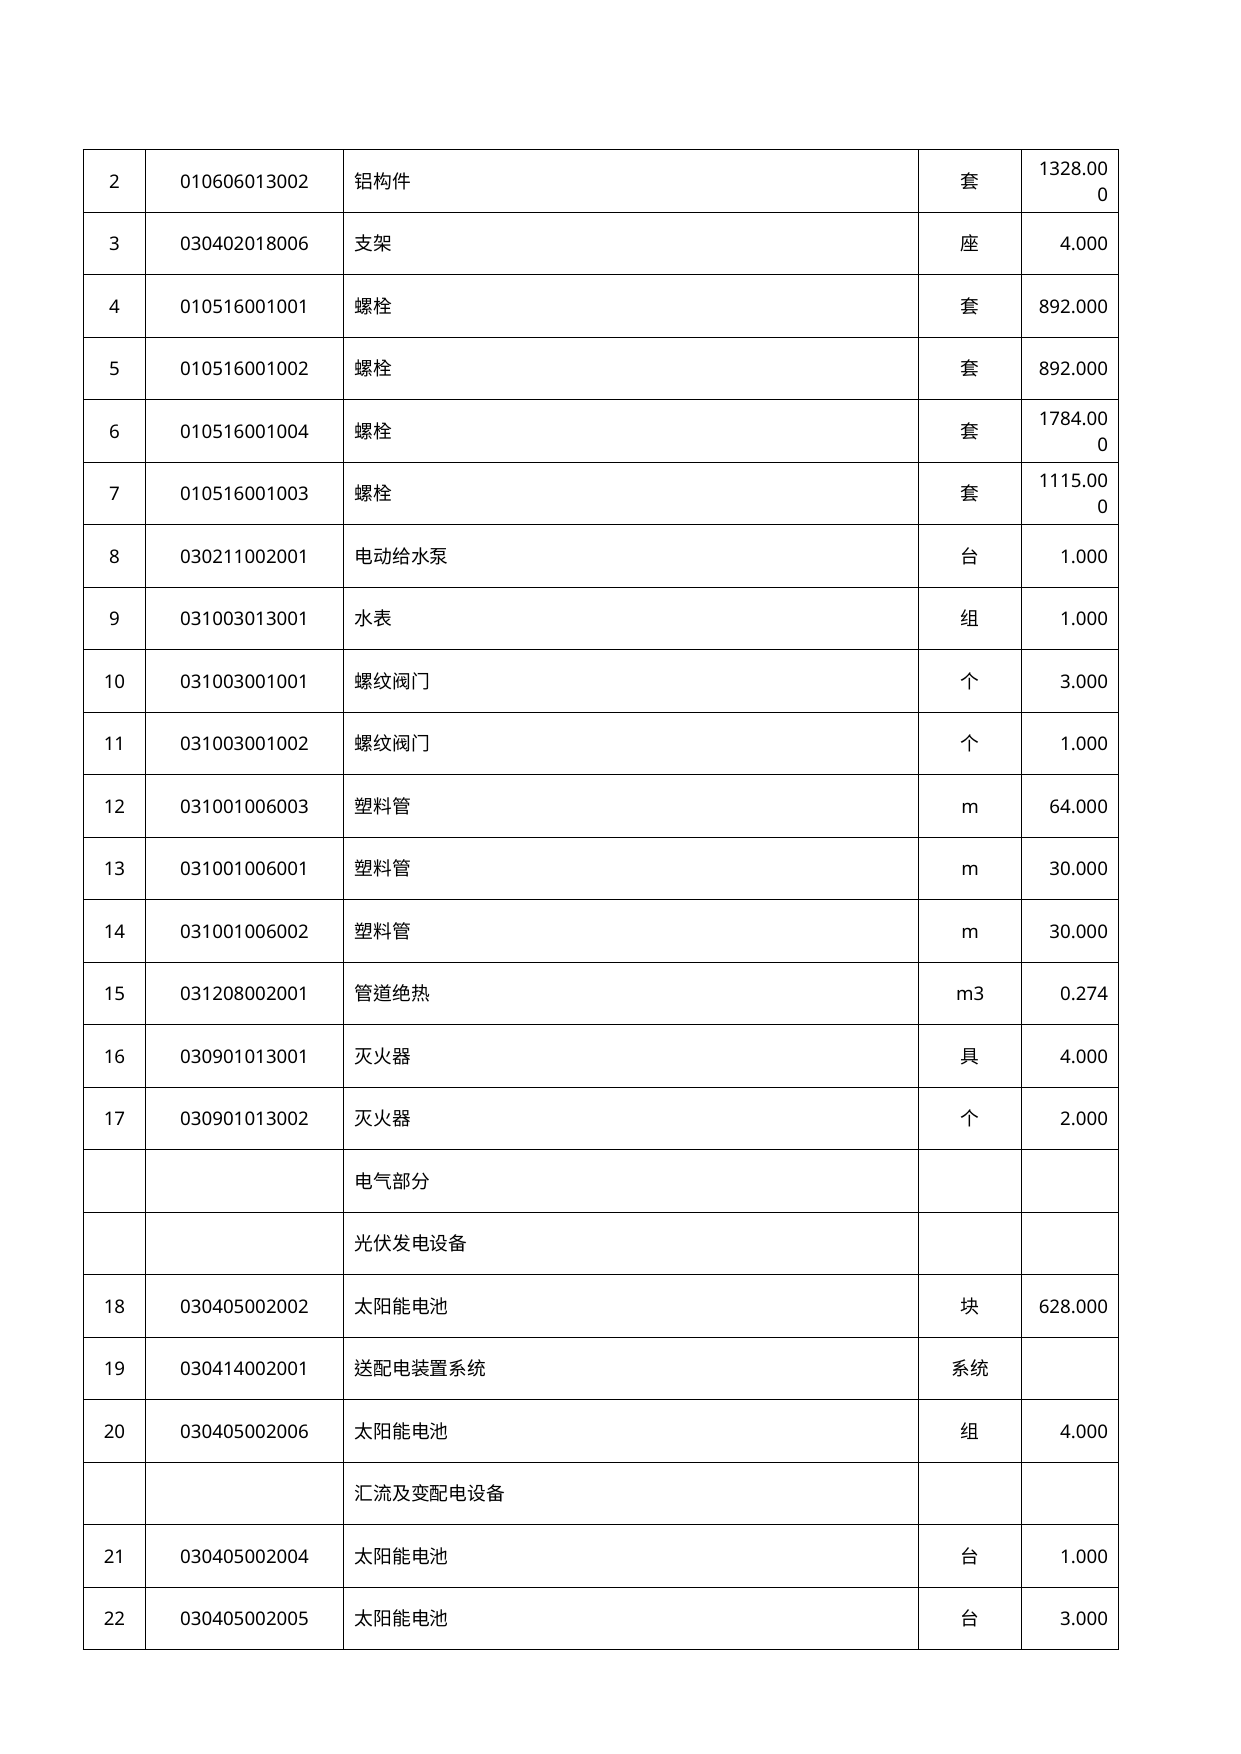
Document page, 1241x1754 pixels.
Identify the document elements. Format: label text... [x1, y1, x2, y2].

table_cell [919, 1150, 1021, 1212]
table_cell [919, 1463, 1021, 1524]
table_cell [146, 1463, 343, 1524]
table_cell 1784.000 [1022, 400, 1118, 462]
table_cell 17 [84, 1088, 145, 1149]
table_cell 光伏发电设备 [344, 1213, 918, 1274]
table_cell [84, 1463, 145, 1524]
table_cell [146, 1150, 343, 1212]
table_cell 套 [919, 338, 1021, 399]
table_cell 1.000 [1022, 1525, 1118, 1587]
table_cell 台 [919, 525, 1021, 587]
table_cell 030211002001 [146, 525, 343, 587]
table_cell 3.000 [1022, 650, 1118, 712]
table_cell [1022, 1150, 1118, 1212]
table_cell 水表 [344, 588, 918, 649]
table_cell 031003013001 [146, 588, 343, 649]
table_cell 螺栓 [344, 400, 918, 462]
table_cell 10 [84, 650, 145, 712]
table_cell 19 [84, 1338, 145, 1399]
table_cell 灭火器 [344, 1025, 918, 1087]
table_cell 塑料管 [344, 838, 918, 899]
table_cell 套 [919, 400, 1021, 462]
table_cell 组 [919, 588, 1021, 649]
table_cell 16 [84, 1025, 145, 1087]
table_cell 具 [919, 1025, 1021, 1087]
table_cell 螺纹阀门 [344, 713, 918, 774]
table_cell 12 [84, 775, 145, 837]
table_cell 座 [919, 213, 1021, 274]
table_cell [84, 1150, 145, 1212]
table_cell 1.000 [1022, 588, 1118, 649]
table_cell 汇流及变配电设备 [344, 1463, 918, 1524]
table_cell 030405002004 [146, 1525, 343, 1587]
table_cell 塑料管 [344, 900, 918, 962]
table_cell 个 [919, 713, 1021, 774]
table_cell 支架 [344, 213, 918, 274]
table_cell 030405002005 [146, 1588, 343, 1649]
table_cell 031208002001 [146, 963, 343, 1024]
table_cell 031001006003 [146, 775, 343, 837]
table_cell 套 [919, 150, 1021, 212]
table_cell 7 [84, 463, 145, 524]
table_cell 螺栓 [344, 275, 918, 337]
table_cell 台 [919, 1525, 1021, 1587]
table_cell 太阳能电池 [344, 1588, 918, 1649]
table_cell 塑料管 [344, 775, 918, 837]
table_cell 30.000 [1022, 838, 1118, 899]
table_cell 030405002006 [146, 1400, 343, 1462]
table_cell 台 [919, 1588, 1021, 1649]
table_cell 6 [84, 400, 145, 462]
table_cell 套 [919, 463, 1021, 524]
table_cell 22 [84, 1588, 145, 1649]
table_cell 4.000 [1022, 1400, 1118, 1462]
table_cell 030901013001 [146, 1025, 343, 1087]
table_cell 0.274 [1022, 963, 1118, 1024]
table_cell 太阳能电池 [344, 1275, 918, 1337]
table_cell 628.000 [1022, 1275, 1118, 1337]
table_cell 2.000 [1022, 1088, 1118, 1149]
table_cell [919, 1213, 1021, 1274]
table_cell 3 [84, 213, 145, 274]
table_cell 螺栓 [344, 463, 918, 524]
table_cell 010516001004 [146, 400, 343, 462]
table_cell 铝构件 [344, 150, 918, 212]
table_cell 14 [84, 900, 145, 962]
table_cell 4.000 [1022, 1025, 1118, 1087]
table_cell 系统 [919, 1338, 1021, 1399]
table_cell 9 [84, 588, 145, 649]
table_cell 030402018006 [146, 213, 343, 274]
table_cell 010516001002 [146, 338, 343, 399]
table_cell 031003001002 [146, 713, 343, 774]
table_cell 1.000 [1022, 713, 1118, 774]
table_cell 030405002002 [146, 1275, 343, 1337]
table_cell 组 [919, 1400, 1021, 1462]
table_cell 010516001001 [146, 275, 343, 337]
table_cell m [919, 900, 1021, 962]
table_cell 管道绝热 [344, 963, 918, 1024]
table_cell 031001006001 [146, 838, 343, 899]
table_cell 11 [84, 713, 145, 774]
table_cell 3.000 [1022, 1588, 1118, 1649]
table_cell 031003001001 [146, 650, 343, 712]
table_cell 892.000 [1022, 275, 1118, 337]
table_cell [84, 1213, 145, 1274]
table_cell 螺纹阀门 [344, 650, 918, 712]
table_cell [1022, 1213, 1118, 1274]
table_cell [146, 1213, 343, 1274]
table_cell 8 [84, 525, 145, 587]
table_cell 64.000 [1022, 775, 1118, 837]
table_cell 灭火器 [344, 1088, 918, 1149]
table_cell 个 [919, 1088, 1021, 1149]
table_cell 30.000 [1022, 900, 1118, 962]
table_cell 4.000 [1022, 213, 1118, 274]
table_cell m3 [919, 963, 1021, 1024]
table_cell 电气部分 [344, 1150, 918, 1212]
table_cell 5 [84, 338, 145, 399]
table_cell 太阳能电池 [344, 1525, 918, 1587]
table_cell 1328.000 [1022, 150, 1118, 212]
table_cell 1115.000 [1022, 463, 1118, 524]
table_cell 030901013002 [146, 1088, 343, 1149]
table_cell 010606013002 [146, 150, 343, 212]
table_cell 13 [84, 838, 145, 899]
table_cell 2 [84, 150, 145, 212]
table_cell 套 [919, 275, 1021, 337]
table_cell m [919, 838, 1021, 899]
table_cell 4 [84, 275, 145, 337]
table_cell 031001006002 [146, 900, 343, 962]
table_cell 010516001003 [146, 463, 343, 524]
table_cell 18 [84, 1275, 145, 1337]
table_cell 15 [84, 963, 145, 1024]
table_cell 个 [919, 650, 1021, 712]
table_cell 1.000 [1022, 525, 1118, 587]
table_cell 20 [84, 1400, 145, 1462]
table_cell 送配电装置系统 [344, 1338, 918, 1399]
table_cell 21 [84, 1525, 145, 1587]
table_cell 块 [919, 1275, 1021, 1337]
table_cell [1022, 1463, 1118, 1524]
table_cell m [919, 775, 1021, 837]
table_cell 892.000 [1022, 338, 1118, 399]
table_cell 螺栓 [344, 338, 918, 399]
table_cell 太阳能电池 [344, 1400, 918, 1462]
table_cell [1022, 1338, 1118, 1399]
table_cell 030414002001 [146, 1338, 343, 1399]
table_cell 电动给水泵 [344, 525, 918, 587]
